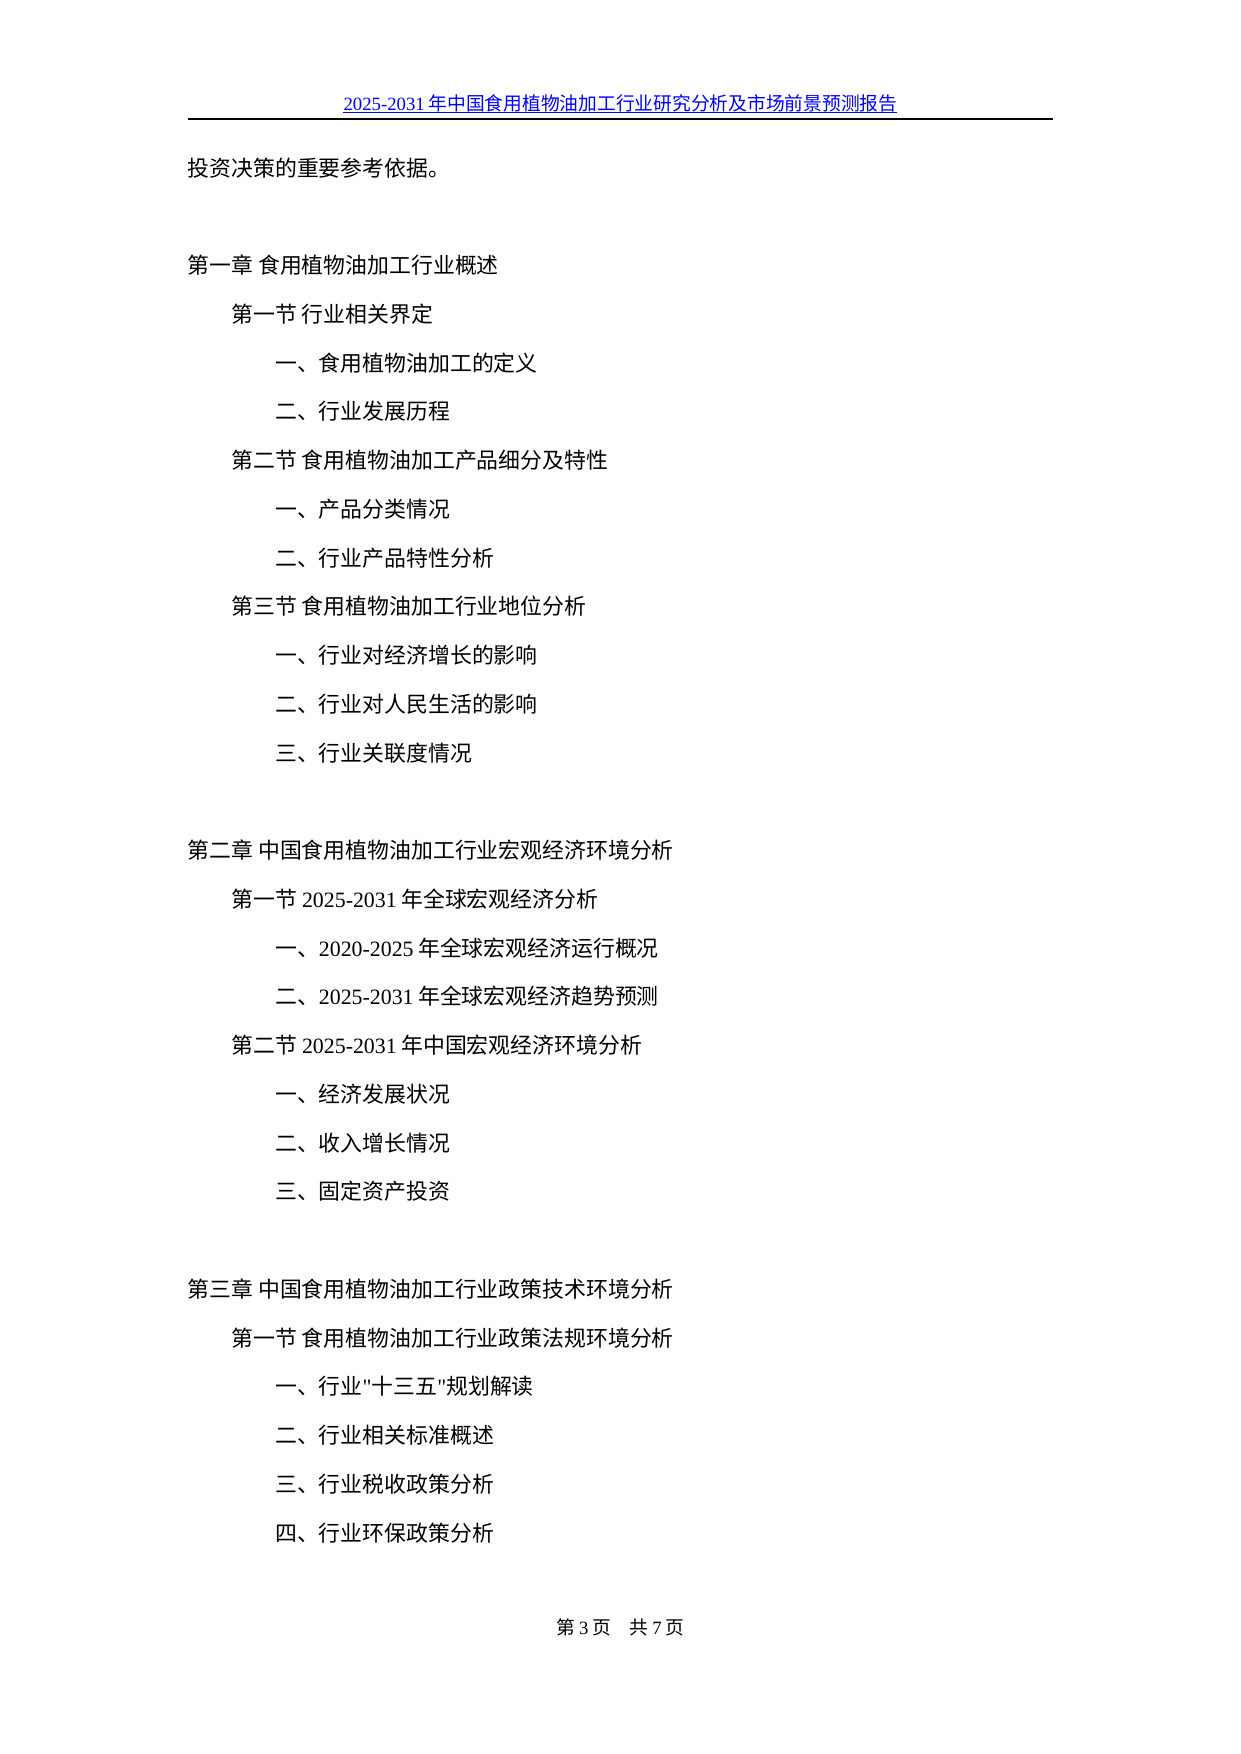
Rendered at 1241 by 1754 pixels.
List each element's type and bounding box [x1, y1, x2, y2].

text [187, 150, 1053, 1548]
